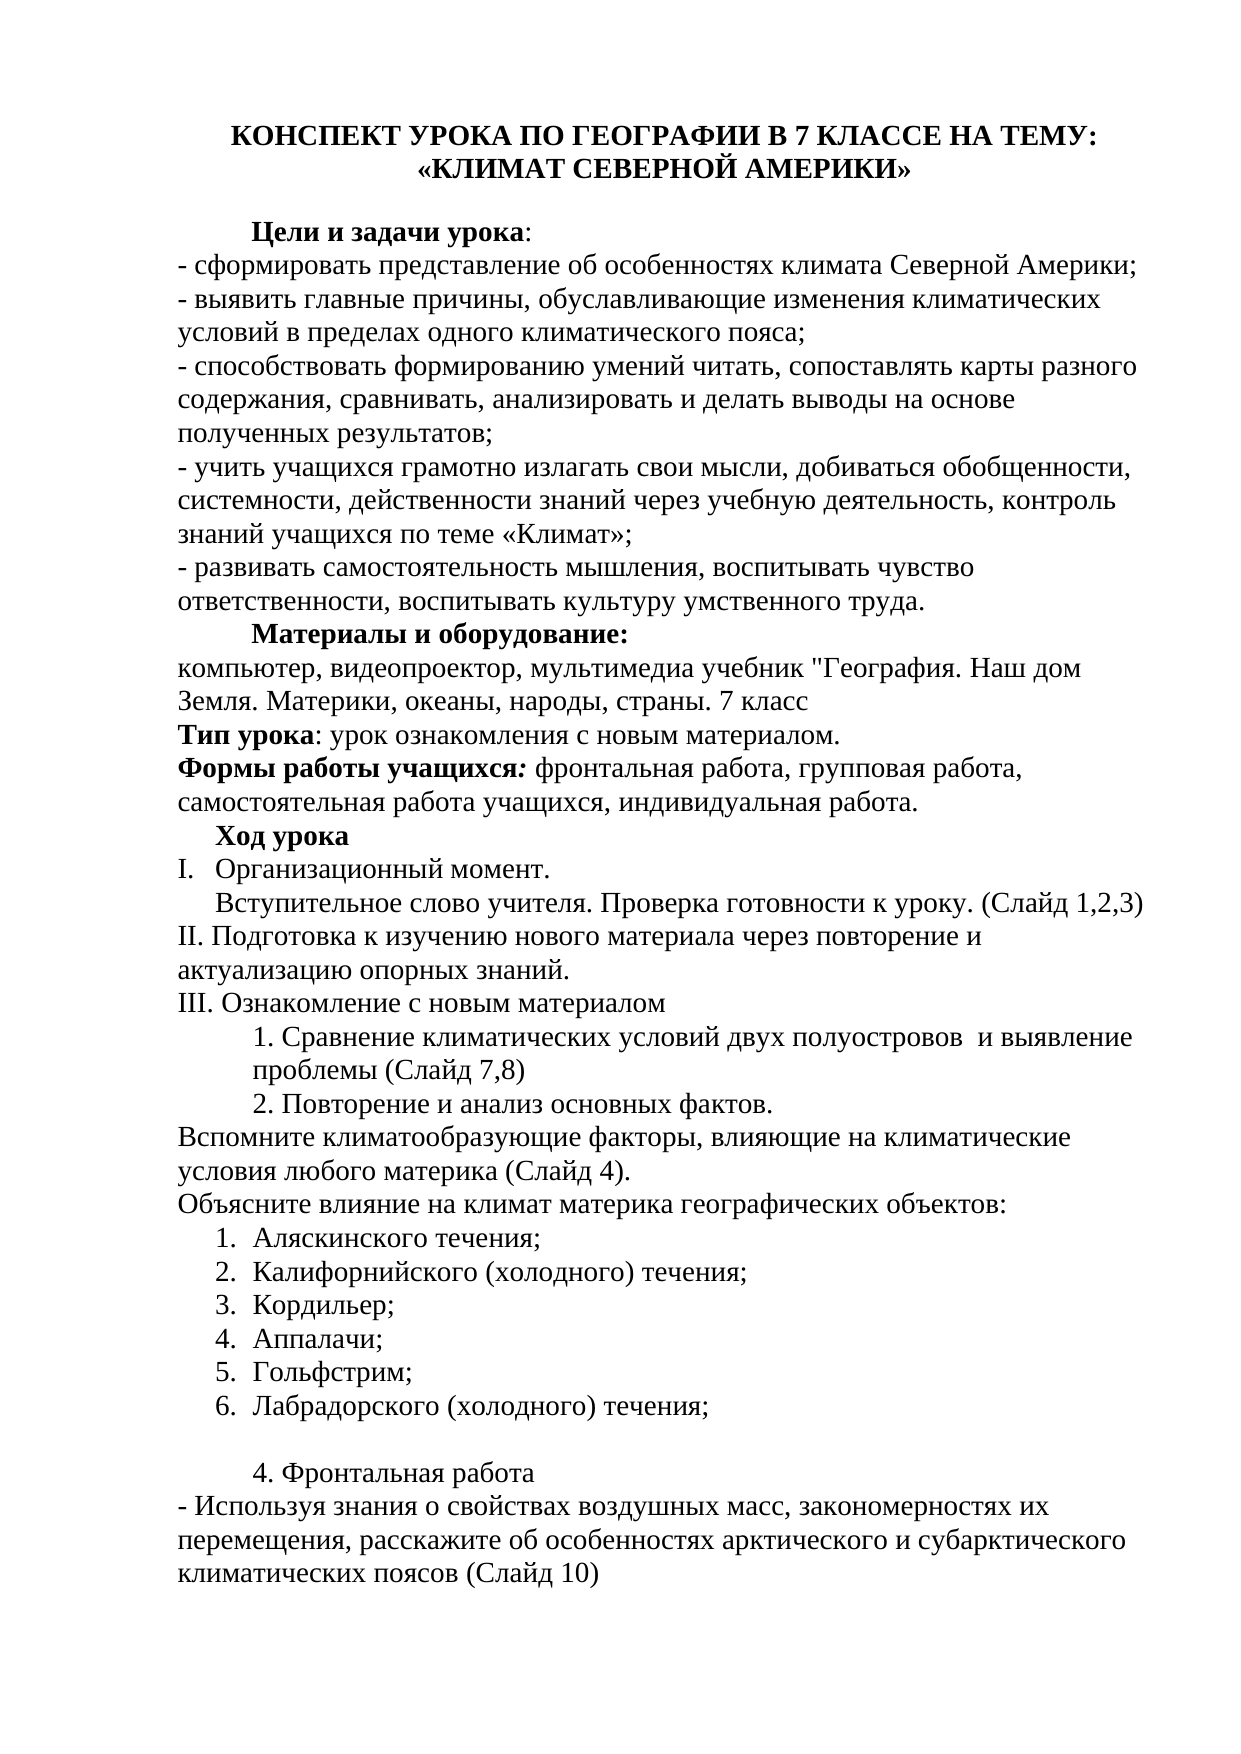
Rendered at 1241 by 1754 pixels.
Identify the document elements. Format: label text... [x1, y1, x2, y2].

text Материалы и оборудование: [177, 616, 1152, 650]
text КОНСПЕКТ УРОКА ПО ГЕОГРАФИИ В 7 КЛАССЕ НА ТЕМУ: «КЛИМАТ СЕВЕРНОЙ АМЕРИКИ» [177, 118, 1152, 185]
text - развивать самостоятельность мышления, воспитывать чувство ответственности, воспитывать культуру умственного труда. [177, 549, 1152, 616]
text Объясните влияние на климат материка географических объектов: [177, 1187, 1152, 1220]
text III. Ознакомление с новым материалом [177, 985, 1152, 1019]
list Организационный момент. [177, 851, 1152, 885]
text Вступительное слово учителя. Проверка готовности к уроку. (Слайд 1,2,3) [215, 885, 1152, 918]
text Тип урока: урок ознакомления с новым материалом. [177, 717, 1152, 751]
list Аппалачи; [215, 1321, 1152, 1354]
list Кордильер; [215, 1287, 1152, 1321]
text Формы работы учащихся: фронтальная работа, групповая работа, самостоятельная работа учащихся, индивидуальная работа. [177, 751, 1152, 818]
text компьютер, видеопроектор, мультимедиа учебник "География. Наш дом Земля. Материки, океаны, народы, страны. 7 класс [177, 650, 1152, 717]
text - выявить главные причины, обуславливающие изменения климатических условий в пределах одного климатического пояса; [177, 281, 1152, 348]
list Гольфстрим; [215, 1354, 1152, 1388]
text 4. Фронтальная работа [252, 1455, 1152, 1488]
text - сформировать представление об особенностях климата Северной Америки; [177, 247, 1152, 281]
text - учить учащихся грамотно излагать свои мысли, добиваться обобщенности, системности, действенности знаний через учебную деятельность, контроль знаний учащихся по теме «Климат»; [177, 449, 1152, 549]
text II. Подготовка к изучению нового материала через повторение и актуализацию опорных знаний. [177, 918, 1152, 985]
text 2. Повторение и анализ основных фактов. [252, 1086, 1152, 1119]
text Цели и задачи урока: [177, 214, 1152, 247]
list Лабрадорского (холодного) течения; [215, 1388, 1152, 1421]
text Вспомните климатообразующие факторы, влияющие на климатические условия любого материка (Слайд 4). [177, 1119, 1152, 1187]
text 1. Сравнение климатических условий двух полуостровов и выявление проблемы (Слайд 7,8) [252, 1019, 1152, 1086]
list Аляскинского течения; [215, 1220, 1152, 1254]
text Ход урока [215, 818, 1152, 851]
list Калифорнийского (холодного) течения; [215, 1254, 1152, 1287]
text - Используя знания о свойствах воздушных масс, закономерностях их перемещения, расскажите об особенностях арктического и субарктического климатических поясов (Слайд 10) [177, 1488, 1152, 1589]
text - способствовать формированию умений читать, сопоставлять карты разного содержания, сравнивать, анализировать и делать выводы на основе полученных результатов; [177, 348, 1152, 449]
